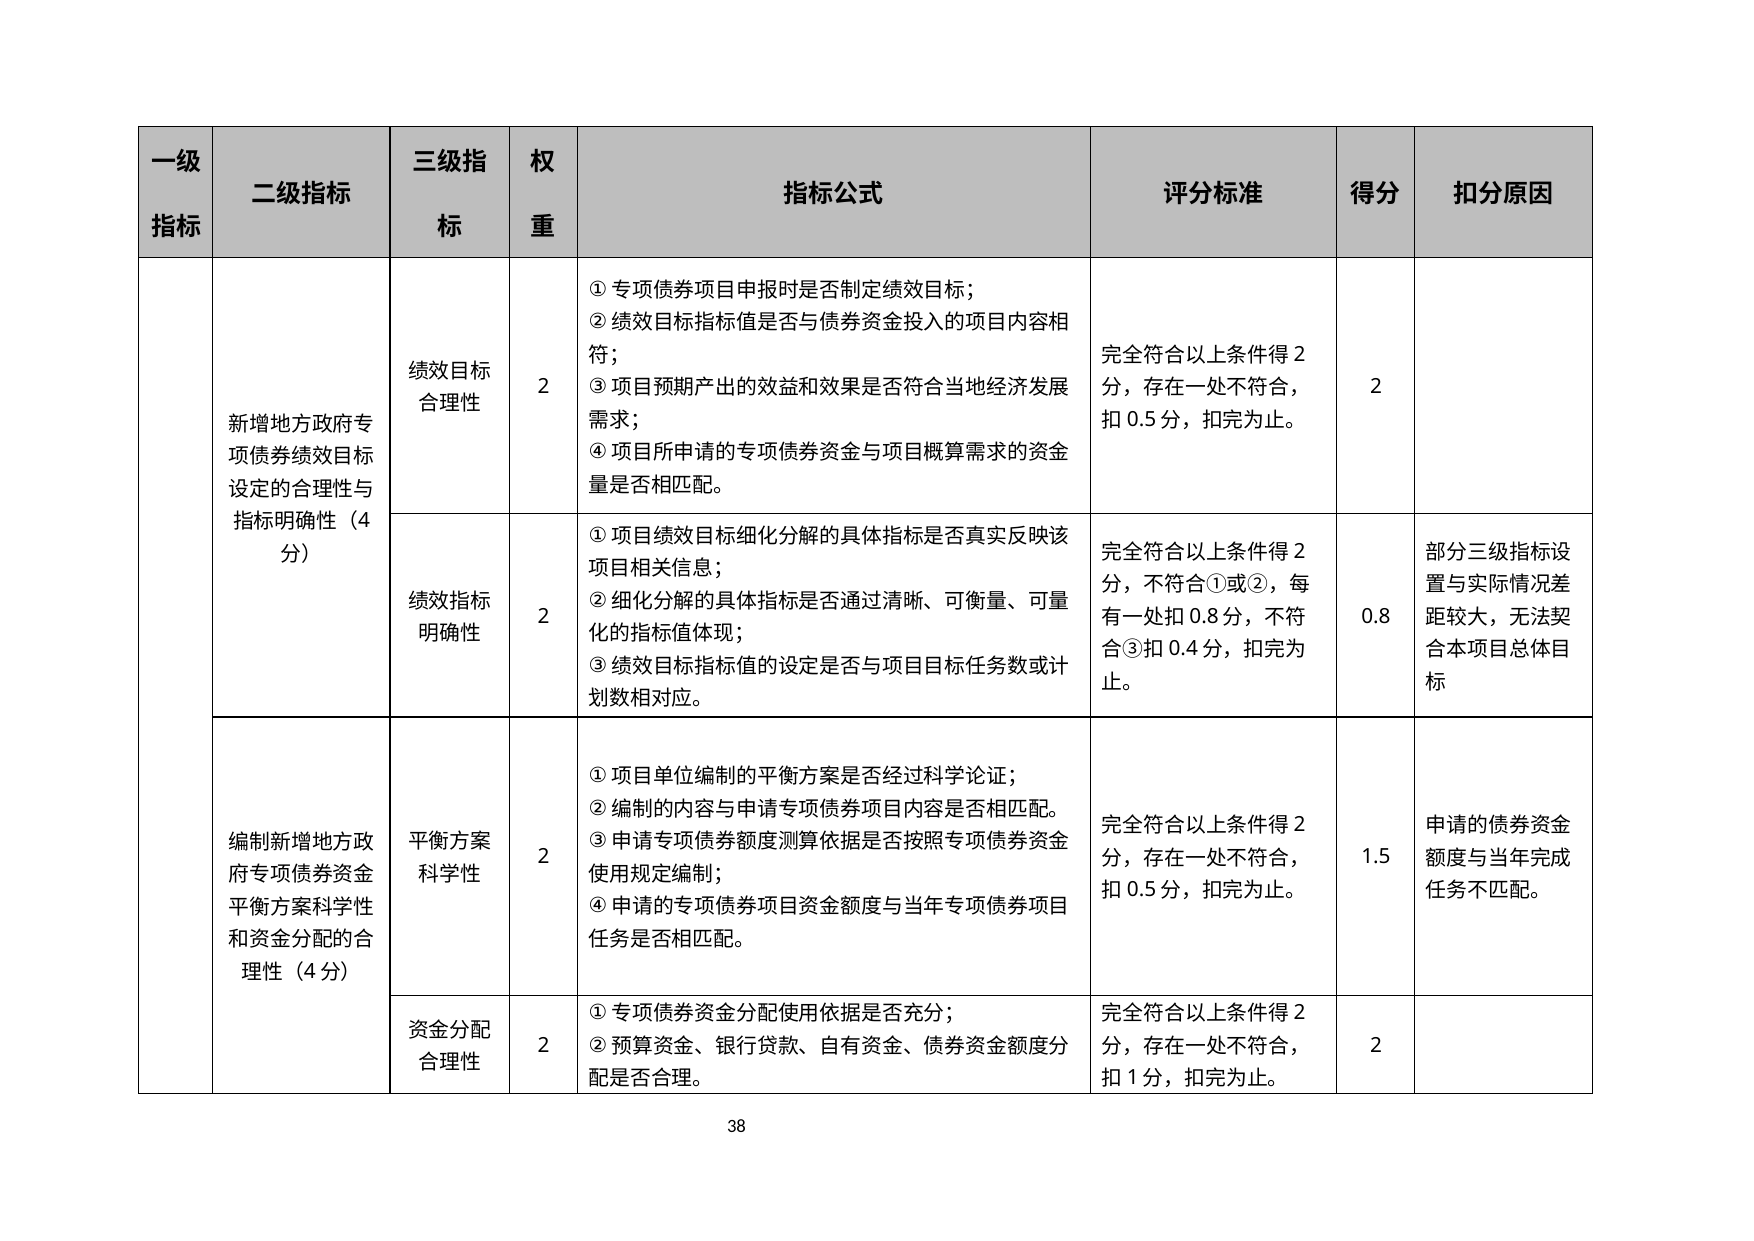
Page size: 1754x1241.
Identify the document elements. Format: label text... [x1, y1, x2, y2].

table_cell 申请的债券资金额度与当年完成任务不匹配。 [1415, 718, 1592, 994]
table_header 得分 [1337, 127, 1414, 257]
table_cell 1.5 [1337, 718, 1414, 994]
table_cell 2 [1337, 258, 1414, 513]
table_cell 完全符合以上条件得2分，存在一处不符合，扣1分，扣完为止。 [1091, 996, 1336, 1093]
table_cell 2 [1337, 996, 1414, 1093]
table_header 一级指标 [139, 127, 212, 257]
table_header 指标公式 [578, 127, 1090, 257]
table_header 扣分原因 [1415, 127, 1592, 257]
table_cell 平衡方案科学性 [391, 718, 509, 994]
table_cell 2 [510, 258, 577, 513]
table_cell ①项目绩效目标细化分解的具体指标是否真实反映该项目相关信息； ②细化分解的具体指标是否通过清晰、可衡量、可量化的指标值体现； ③绩效目标指标值的设定是否与项目目标任务数或计划数相对应。 [578, 514, 1090, 716]
table_cell 部分三级指标设置与实际情况差距较大，无法契合本项目总体目标 [1415, 514, 1592, 716]
table_cell [1415, 996, 1592, 1093]
table_cell ①项目单位编制的平衡方案是否经过科学论证； ②编制的内容与申请专项债券项目内容是否相匹配。 ③申请专项债券额度测算依据是否按照专项债券资金使用规定编制； ④申请的专项债券项目资金额度与当年专项债券项目任务是否相匹配。 [578, 718, 1090, 994]
table_cell 完全符合以上条件得2分，存在一处不符合，扣0.5分，扣完为止。 [1091, 718, 1336, 994]
table_header 三级指标 [391, 127, 509, 257]
table_cell 绩效指标明确性 [391, 514, 509, 716]
table_cell 2 [510, 514, 577, 716]
table_cell 完全符合以上条件得2分，存在一处不符合，扣0.5分，扣完为止。 [1091, 258, 1336, 513]
table_header 权重 [510, 127, 577, 257]
table_header 评分标准 [1091, 127, 1336, 257]
table_cell 完全符合以上条件得2分，不符合①或②，每有一处扣0.8分，不符合③扣0.4分，扣完为止。 [1091, 514, 1336, 716]
table_header 二级指标 [213, 127, 389, 257]
table_cell 编制新增地方政府专项债券资金平衡方案科学性和资金分配的合理性（4分） [213, 718, 389, 1093]
table_cell 新增地方政府专项债券绩效目标设定的合理性与指标明确性（4分） [213, 258, 389, 716]
table_cell [1415, 258, 1592, 513]
table_cell 0.8 [1337, 514, 1414, 716]
table_cell ①专项债券资金分配使用依据是否充分； ②预算资金、银行贷款、自有资金、债券资金额度分配是否合理。 [578, 996, 1090, 1093]
table_cell 绩效目标合理性 [391, 258, 509, 513]
table_cell 2 [510, 718, 577, 994]
table_cell ①专项债券项目申报时是否制定绩效目标； ②绩效目标指标值是否与债券资金投入的项目内容相符； ③项目预期产出的效益和效果是否符合当地经济发展需求； ④项目所申请的专项债券资金与项目概算需求的资金量是否相匹配。 [578, 258, 1090, 513]
table_cell 2 [510, 996, 577, 1093]
table_cell 资金分配合理性 [391, 996, 509, 1093]
